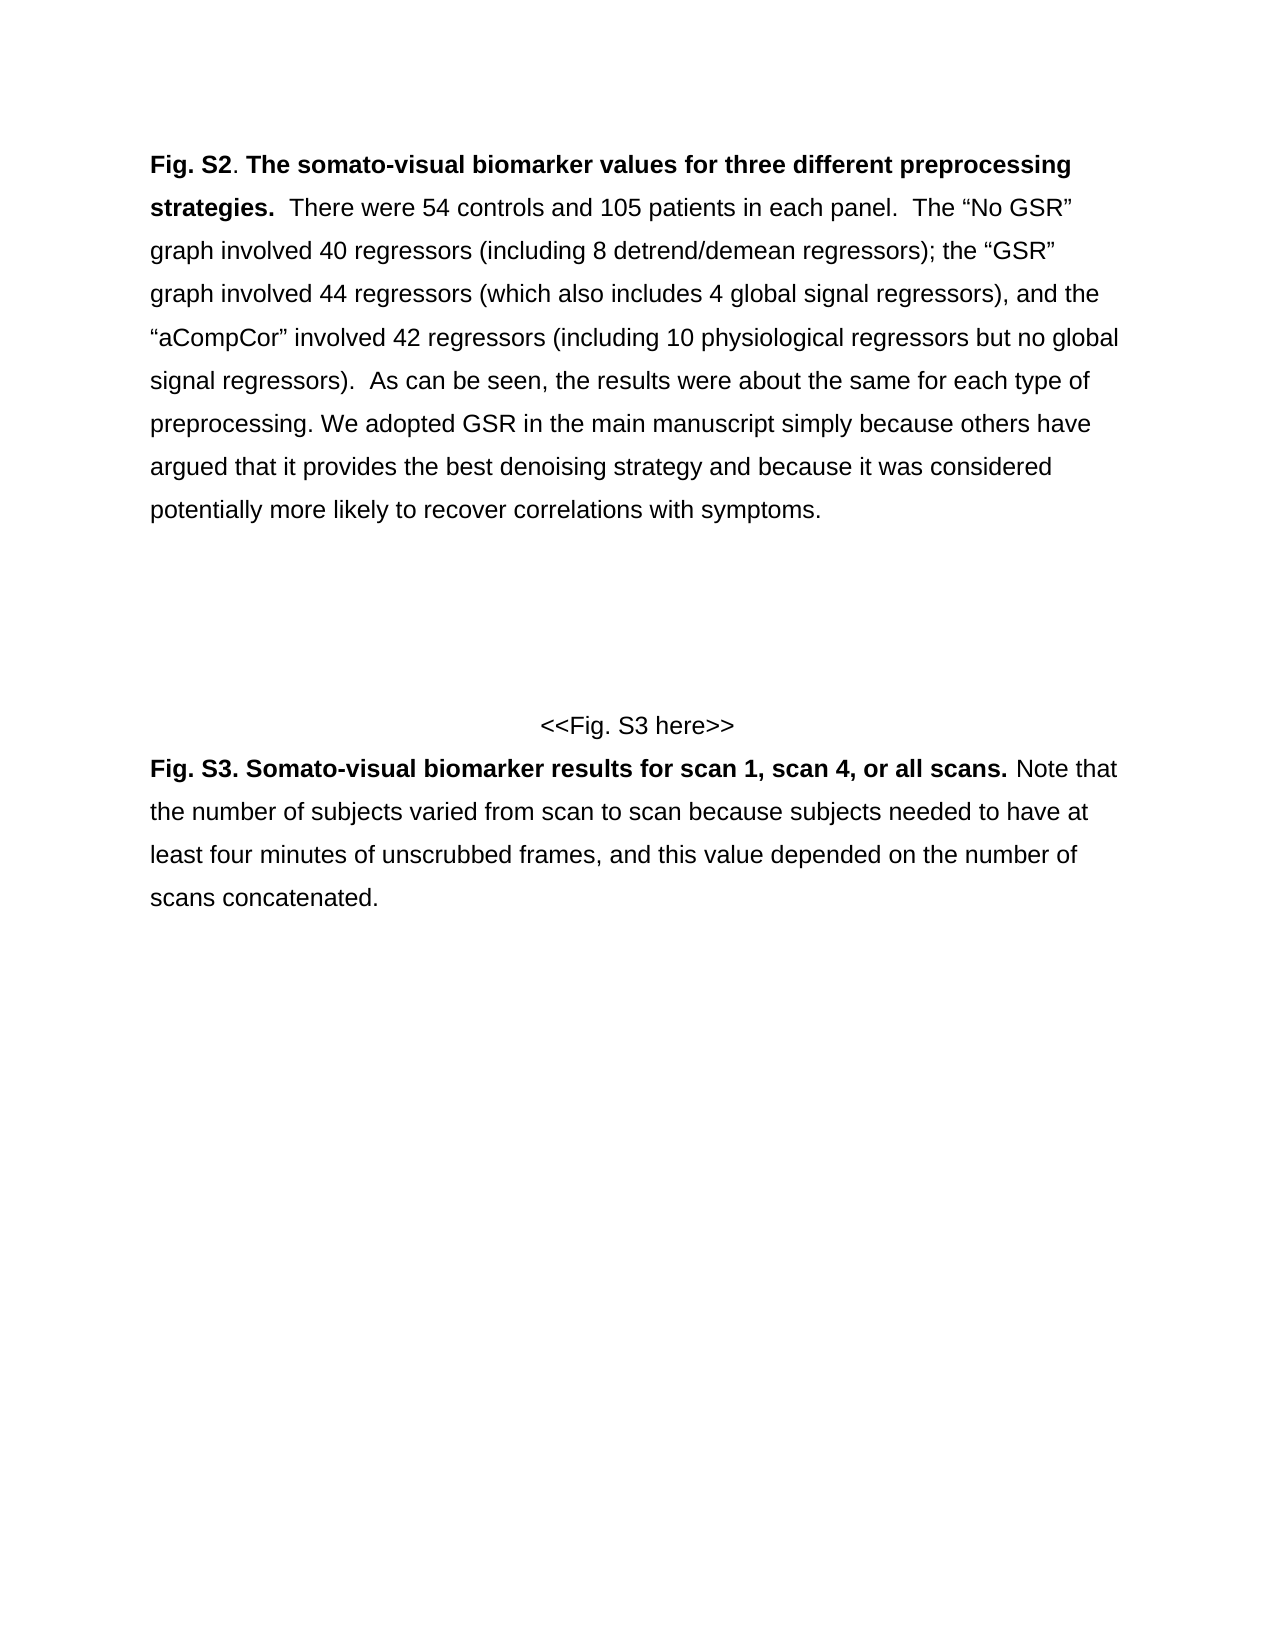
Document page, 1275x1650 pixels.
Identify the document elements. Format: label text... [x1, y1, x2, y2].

text Fig. S2. The somato-visual biomarker values for three different preprocessing strategies. There were 54 controls and 105 patients in each panel. The “No GSR” graph involved 40 regressors (including 8 detrend/demean regressors); the “GSR” graph involved 44 regressors (which also includes 4 global signal regressors), and the “aCompCor” involved 42 regressors (including 10 physiological regressors but no global signal regressors). As can be seen, the results were about the same for each type of preprocessing. We adopted GSR in the main manuscript simply because others have argued that it provides the best denoising strategy and because it was considered potentially more likely to recover correlations with symptoms. [150, 150, 1125, 524]
text Fig. S3. Somato-visual biomarker results for scan 1, scan 4, or all scans. Note that the number of subjects varied from scan to scan because subjects needed to have at least four minutes of unscrubbed frames, and this value depended on the number of scans concatenated. [150, 754, 1125, 912]
text <<Fig. S3 here>> [150, 711, 1125, 739]
